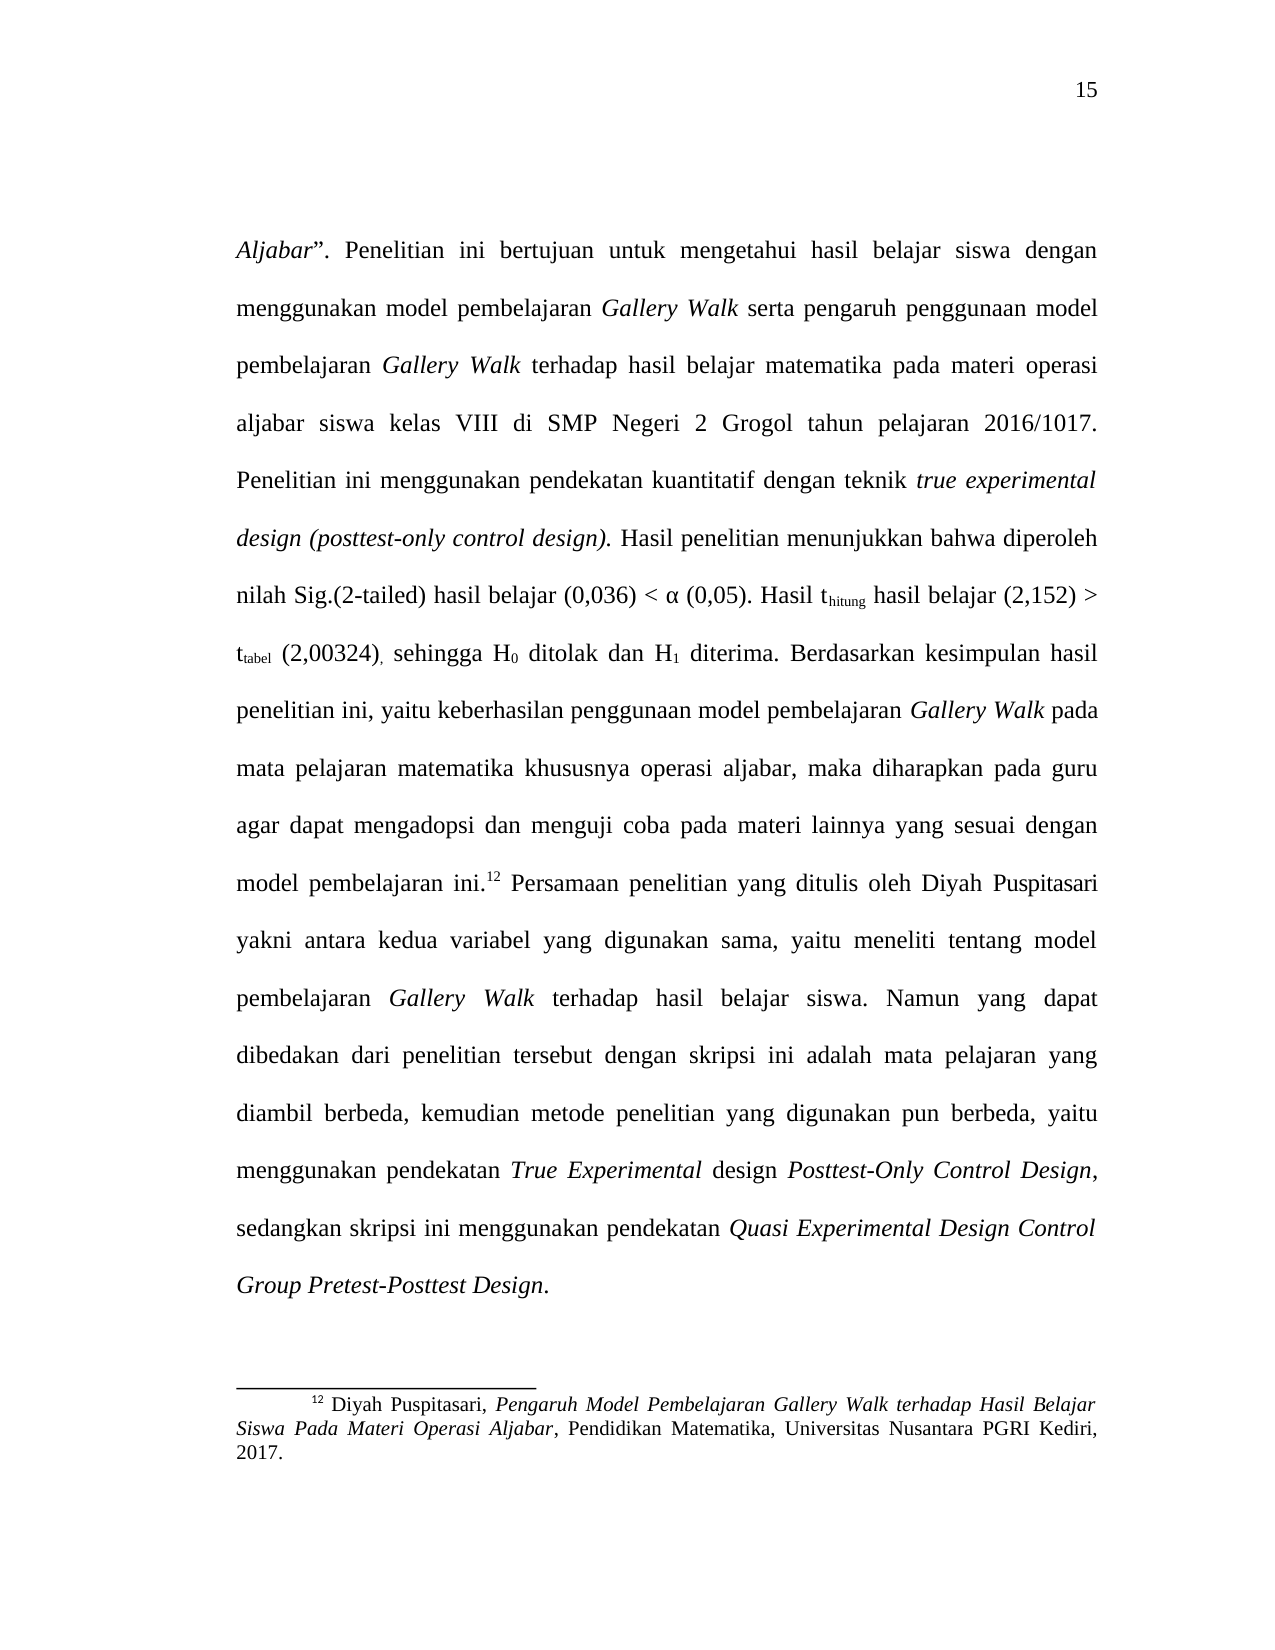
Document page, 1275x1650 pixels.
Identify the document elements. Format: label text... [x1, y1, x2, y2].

text Aljabar”. Penelitian ini bertujuan untuk mengetahui hasil belajar siswa dengan menggunakan model pembelajaran Gallery Walk serta pengaruh penggunaan model pembelajaran Gallery Walk terhadap hasil belajar matematika pada materi operasi aljabar siswa kelas VIII di SMP Negeri 2 Grogol tahun pelajaran 2016/1017. Penelitian ini menggunakan pendekatan kuantitatif dengan teknik true experimental design (posttest-only control design). Hasil penelitian menunjukkan bahwa diperoleh nilah Sig.(2-tailed) hasil belajar (0,036) < α (0,05). Hasil thitung hasil belajar (2,152) > ttabel (2,00324), sehingga H0 ditolak dan H1 diterima. Berdasarkan kesimpulan hasil penelitian ini, yaitu keberhasilan penggunaan model pembelajaran Gallery Walk pada mata pelajaran matematika khususnya operasi aljabar, maka diharapkan pada guru agar dapat mengadopsi dan menguji coba pada materi lainnya yang sesuai dengan model pembelajaran ini.12 Persamaan penelitian yang ditulis oleh Diyah Puspitasari yakni antara kedua variabel yang digunakan sama, yaitu meneliti tentang model pembelajaran Gallery Walk terhadap hasil belajar siswa. Namun yang dapat dibedakan dari penelitian tersebut dengan skripsi ini adalah mata pelajaran yang diambil berbeda, kemudian metode penelitian yang digunakan pun berbeda, yaitu menggunakan pendekatan True Experimental design Posttest-Only Control Design, sedangkan skripsi ini menggunakan pendekatan Quasi Experimental Design Control Group Pretest-Posttest Design. [236, 236, 1098, 1299]
text 12 Diyah Puspitasari, Pengaruh Model Pembelajaran Gallery Walk terhadap Hasil Belajar Siswa Pada Materi Operasi Aljabar, Pendidikan Matematika, Universitas Nusantara PGRI Kediri, 2017. [236, 1391, 1098, 1464]
